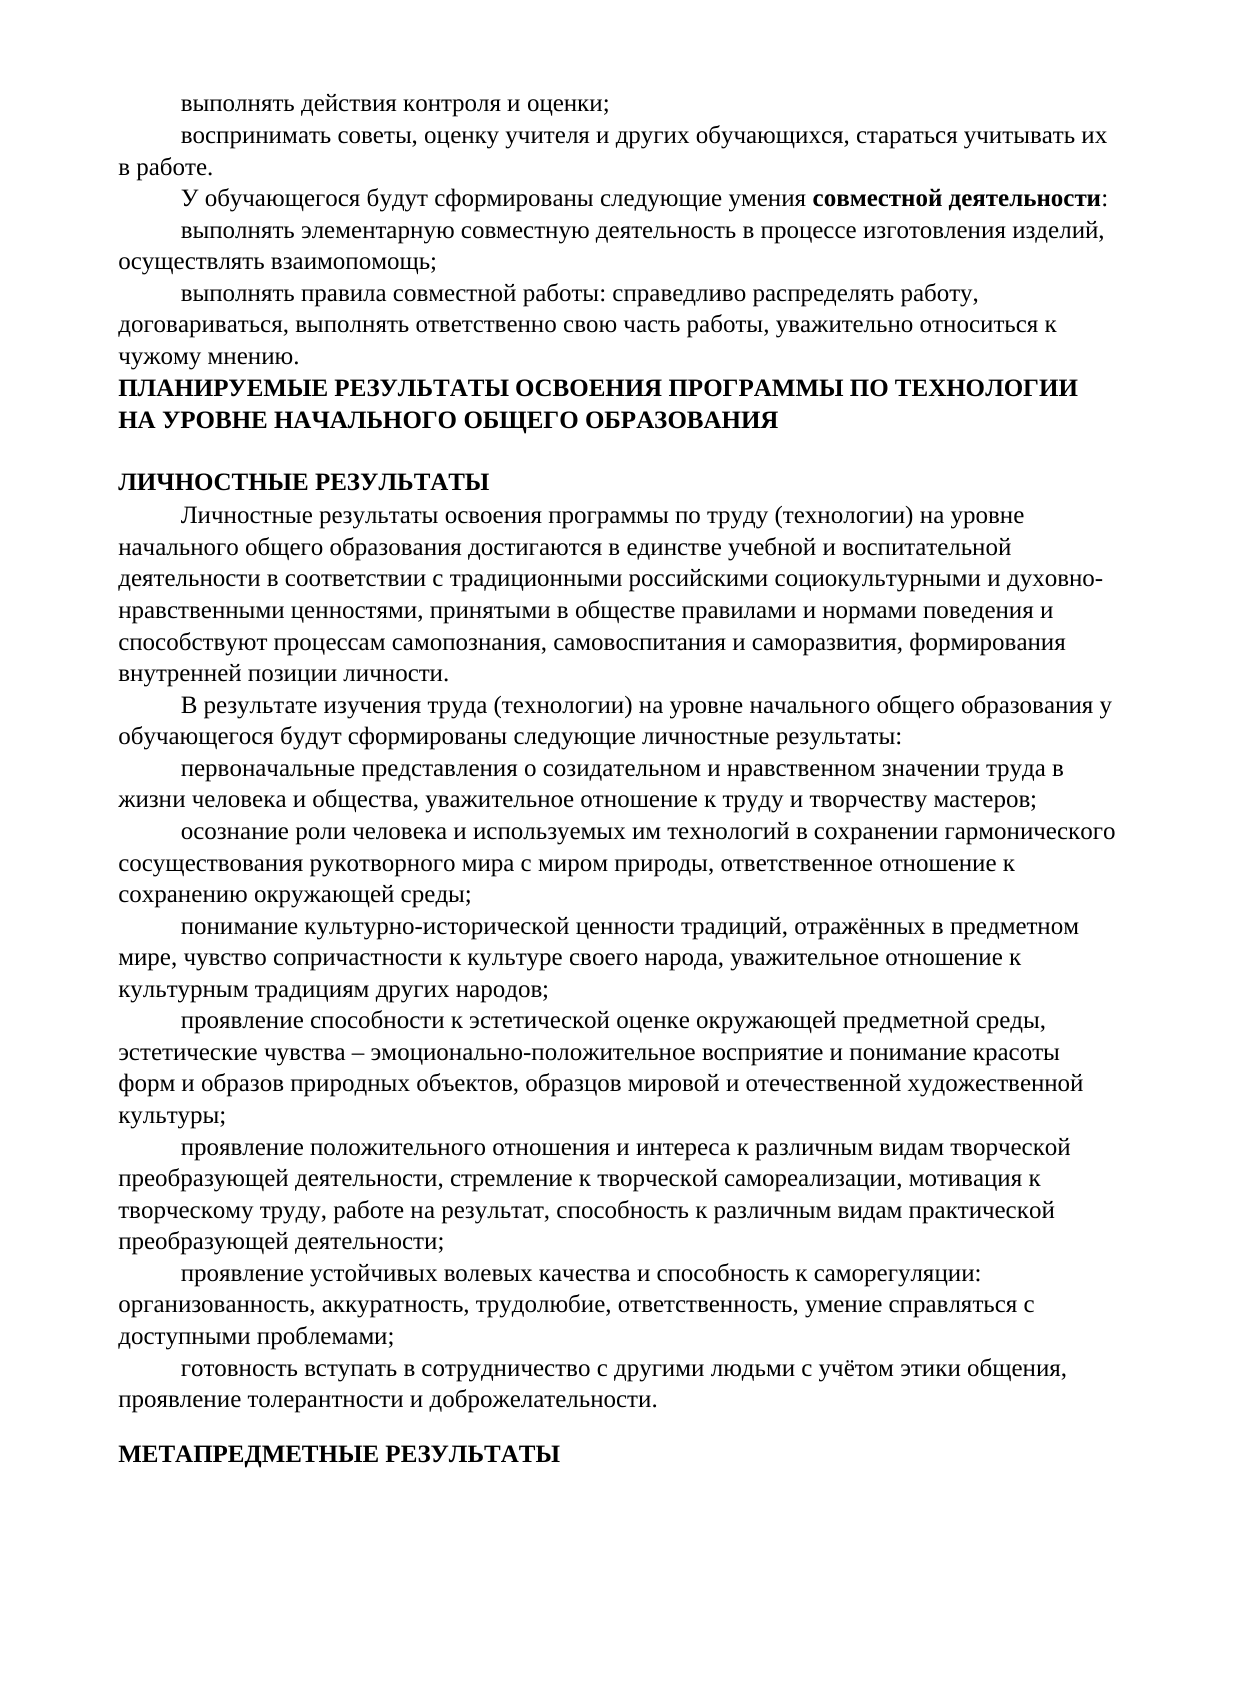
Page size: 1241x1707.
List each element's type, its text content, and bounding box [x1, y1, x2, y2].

text осознание роли человека и используемых им технологий в сохранении гармонического сосуществования рукотворного мира с миром природы, ответственное отношение к сохранению окружающей среды; [118, 816, 1122, 908]
text выполнять элементарную совместную деятельность в процессе изготовления изделий, осуществлять взаимопомощь; [118, 215, 1122, 275]
text ЛИЧНОСТНЫЕ РЕЗУЛЬТАТЫ [118, 467, 1122, 496]
text В результате изучения труда (технологии) на уровне начального общего образования у обучающегося будут сформированы следующие личностные результаты: [118, 690, 1122, 750]
text воспринимать советы, оценку учителя и других обучающихся, стараться учитывать их в работе. [118, 120, 1122, 180]
text Личностные результаты освоения программы по труду (технологии) на уровне начального общего образования достигаются в единстве учебной и воспитательной деятельности в соответствии с традиционными российскими социокультурными и духовно-нравственными ценностями, принятыми в обществе правилами и нормами поведения и способствуют процессам самопознания, самовоспитания и саморазвития, формирования внутренней позиции личности. [118, 500, 1122, 687]
text выполнять действия контроля и оценки; [118, 88, 1122, 117]
text МЕТАПРЕДМЕТНЫЕ РЕЗУЛЬТАТЫ [118, 1439, 1122, 1467]
text проявление устойчивых волевых качества и способность к саморегуляции: организованность, аккуратность, трудолюбие, ответственность, умение справляться с доступными проблемами; [118, 1258, 1122, 1350]
text готовность вступать в сотрудничество с другими людьми с учётом этики общения, проявление толерантности и доброжелательности. [118, 1353, 1122, 1413]
text проявление способности к эстетической оценке окружающей предметной среды, эстетические чувства – эмоционально-положительное восприятие и понимание красоты форм и образов природных объектов, образцов мировой и отечественной художественной культуры; [118, 1005, 1122, 1129]
text первоначальные представления о созидательном и нравственном значении труда в жизни человека и общества, уважительное отношение к труду и творчеству мастеров; [118, 753, 1122, 813]
text понимание культурно-исторической ценности традиций, отражённых в предметном мире, чувство сопричастности к культуре своего народа, уважительное отношение к культурным традициям других народов; [118, 911, 1122, 1003]
text ПЛАНИРУЕМЫЕ РЕЗУЛЬТАТЫ ОСВОЕНИЯ ПРОГРАММЫ ПО ТЕХНОЛОГИИ НА УРОВНЕ НАЧАЛЬНОГО ОБЩЕГО ОБРАЗОВАНИЯ [118, 373, 1122, 434]
text проявление положительного отношения и интереса к различным видам творческой преобразующей деятельности, стремление к творческой самореализации, мотивация к творческому труду, работе на результат, способность к различным видам практической преобразующей деятельности; [118, 1132, 1122, 1255]
text выполнять правила совместной работы: справедливо распределять работу, договариваться, выполнять ответственно свою часть работы, уважительно относиться к чужому мнению. [118, 278, 1122, 370]
text У обучающегося будут сформированы следующие умения совместной деятельности: [118, 183, 1122, 212]
